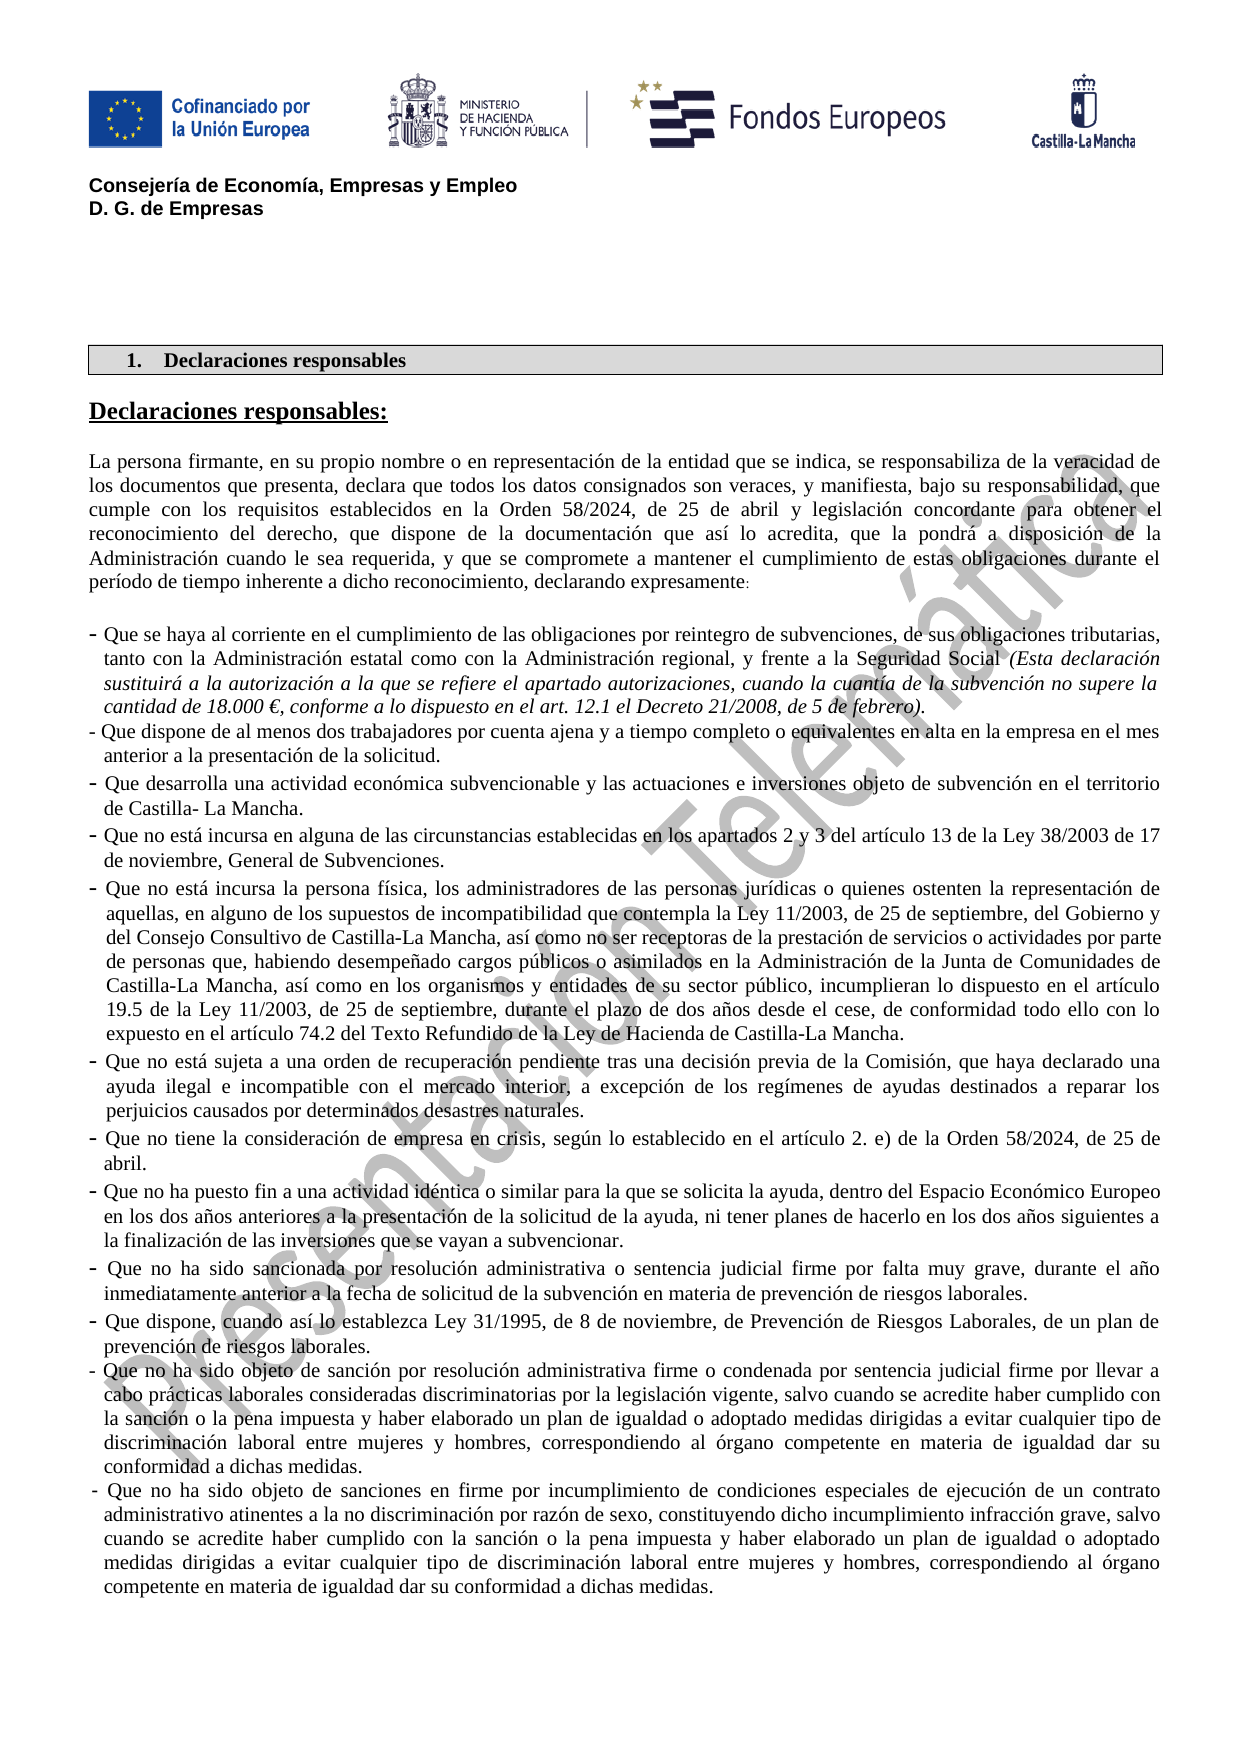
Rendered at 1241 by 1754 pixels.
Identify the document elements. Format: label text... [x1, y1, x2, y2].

text - Que desarrolla una actividad económica subvencionable y las actuaciones e inversiones objeto de subvención en el territorio de Castilla- La Mancha. [89, 767, 1162, 819]
picture [88, 73, 1135, 148]
text - Que no está incursa la persona física, los administradores de las personas jurídicas o quienes ostenten la representación de aquellas, en alguno de los supuestos de incompatibilidad que contempla la Ley 11/2003, de 25 de septiembre, del Gobierno y del Consejo Consultivo de Castilla-La Mancha, así como no ser receptoras de la prestación de servicios o actividades por parte de personas que, habiendo desempeñado cargos públicos o asimilados en la Administración de la Junta de Comunidades de Castilla-La Mancha, así como en los organismos y entidades de su sector público, incumplieran lo dispuesto en el artículo 19.5 de la Ley 11/2003, de 25 de septiembre, durante el plazo de dos años desde el cese, de conformidad todo ello con lo expuesto en el artículo 74.2 del Texto Refundido de la Ley de Hacienda de Castilla-La Mancha. [89, 872, 1162, 1045]
text - Que no ha sido sancionada por resolución administrativa o sentencia judicial firme por falta muy grave, durante el año inmediatamente anterior a la fecha de solicitud de la subvención en materia de prevención de riesgos laborales. [89, 1252, 1162, 1305]
text - Que se haya al corriente en el cumplimiento de las obligaciones por reintegro de subvenciones, de sus obligaciones tributarias, tanto con la Administración estatal como con la Administración regional, y frente a la Seguridad Social (Esta declaración sustituirá a la autorización a la que se refiere el apartado autorizaciones, cuando la cuantía de la subvención no supere la cantidad de 18.000 €, conforme a lo dispuesto en el art. 12.1 el Decreto 21/2008, de 5 de febrero). [89, 618, 1162, 718]
text - Que no ha sido objeto de sanción por resolución administrativa firme o condenada por sentencia judicial firme por llevar a cabo prácticas laborales consideradas discriminatorias por la legislación vigente, salvo cuando se acredite haber cumplido con la sanción o la pena impuesta y haber elaborado un plan de igualdad o adoptado medidas dirigidas a evitar cualquier tipo de discriminación laboral entre mujeres y hombres, correspondiendo al órgano competente en materia de igualdad dar su conformidad a dichas medidas. [89, 1358, 1162, 1478]
text - Que dispone, cuando así lo establezca Ley 31/1995, de 8 de noviembre, de Prevención de Riesgos Laborales, de un plan de prevención de riesgos laborales. [89, 1305, 1162, 1358]
text - Que no ha sido objeto de sanciones en firme por incumplimiento de condiciones especiales de ejecución de un contrato administrativo atinentes a la no discriminación por razón de sexo, constituyendo dicho incumplimiento infracción grave, salvo cuando se acredite haber cumplido con la sanción o la pena impuesta y haber elaborado un plan de igualdad o adoptado medidas dirigidas a evitar cualquier tipo de discriminación laboral entre mujeres y hombres, correspondiendo al órgano competente en materia de igualdad dar su conformidad a dichas medidas. [91, 1478, 1162, 1598]
text - Que no está incursa en alguna de las circunstancias establecidas en los apartados 2 y 3 del artículo 13 de la Ley 38/2003 de 17 de noviembre, General de Subvenciones. [89, 819, 1162, 872]
text Declaraciones responsables: [89, 396, 1162, 425]
text - Que no ha puesto fin a una actividad idéntica o similar para la que se solicita la ayuda, dentro del Espacio Económico Europeo en los dos años anteriores a la presentación de la solicitud de la ayuda, ni tener planes de hacerlo en los dos años siguientes a la finalización de las inversiones que se vayan a subvencionar. [89, 1175, 1162, 1252]
text La persona firmante, en su propio nombre o en representación de la entidad que se indica, se responsabiliza de la veracidad de los documentos que presenta, declara que todos los datos consignados son veraces, y manifiesta, bajo su responsabilidad, que cumple con los requisitos establecidos en la Orden 58/2024, de 25 de abril y legislación concordante para obtener el reconocimiento del derecho, que dispone de la documentación que así lo acredita, que la pondrá a disposición de la Administración cuando le sea requerida, y que se compromete a mantener el cumplimiento de estas obligaciones durante el período de tiempo inherente a dicho reconocimiento, declarando expresamente: [89, 449, 1162, 593]
text - Que no está sujeta a una orden de recuperación pendiente tras una decisión previa de la Comisión, que haya declarado una ayuda ilegal e incompatible con el mercado interior, a excepción de los regímenes de ayudas destinados a reparar los perjuicios causados por determinados desastres naturales. [89, 1045, 1162, 1122]
text - Que no tiene la consideración de empresa en crisis, según lo establecido en el artículo 2. e) de la Orden 58/2024, de 25 de abril. [89, 1122, 1162, 1175]
list Declaraciones responsables [89, 346, 1162, 374]
text - Que dispone de al menos dos trabajadores por cuenta ajena y a tiempo completo o equivalentes en alta en la empresa en el mes anterior a la presentación de la solicitud. [89, 718, 1162, 767]
